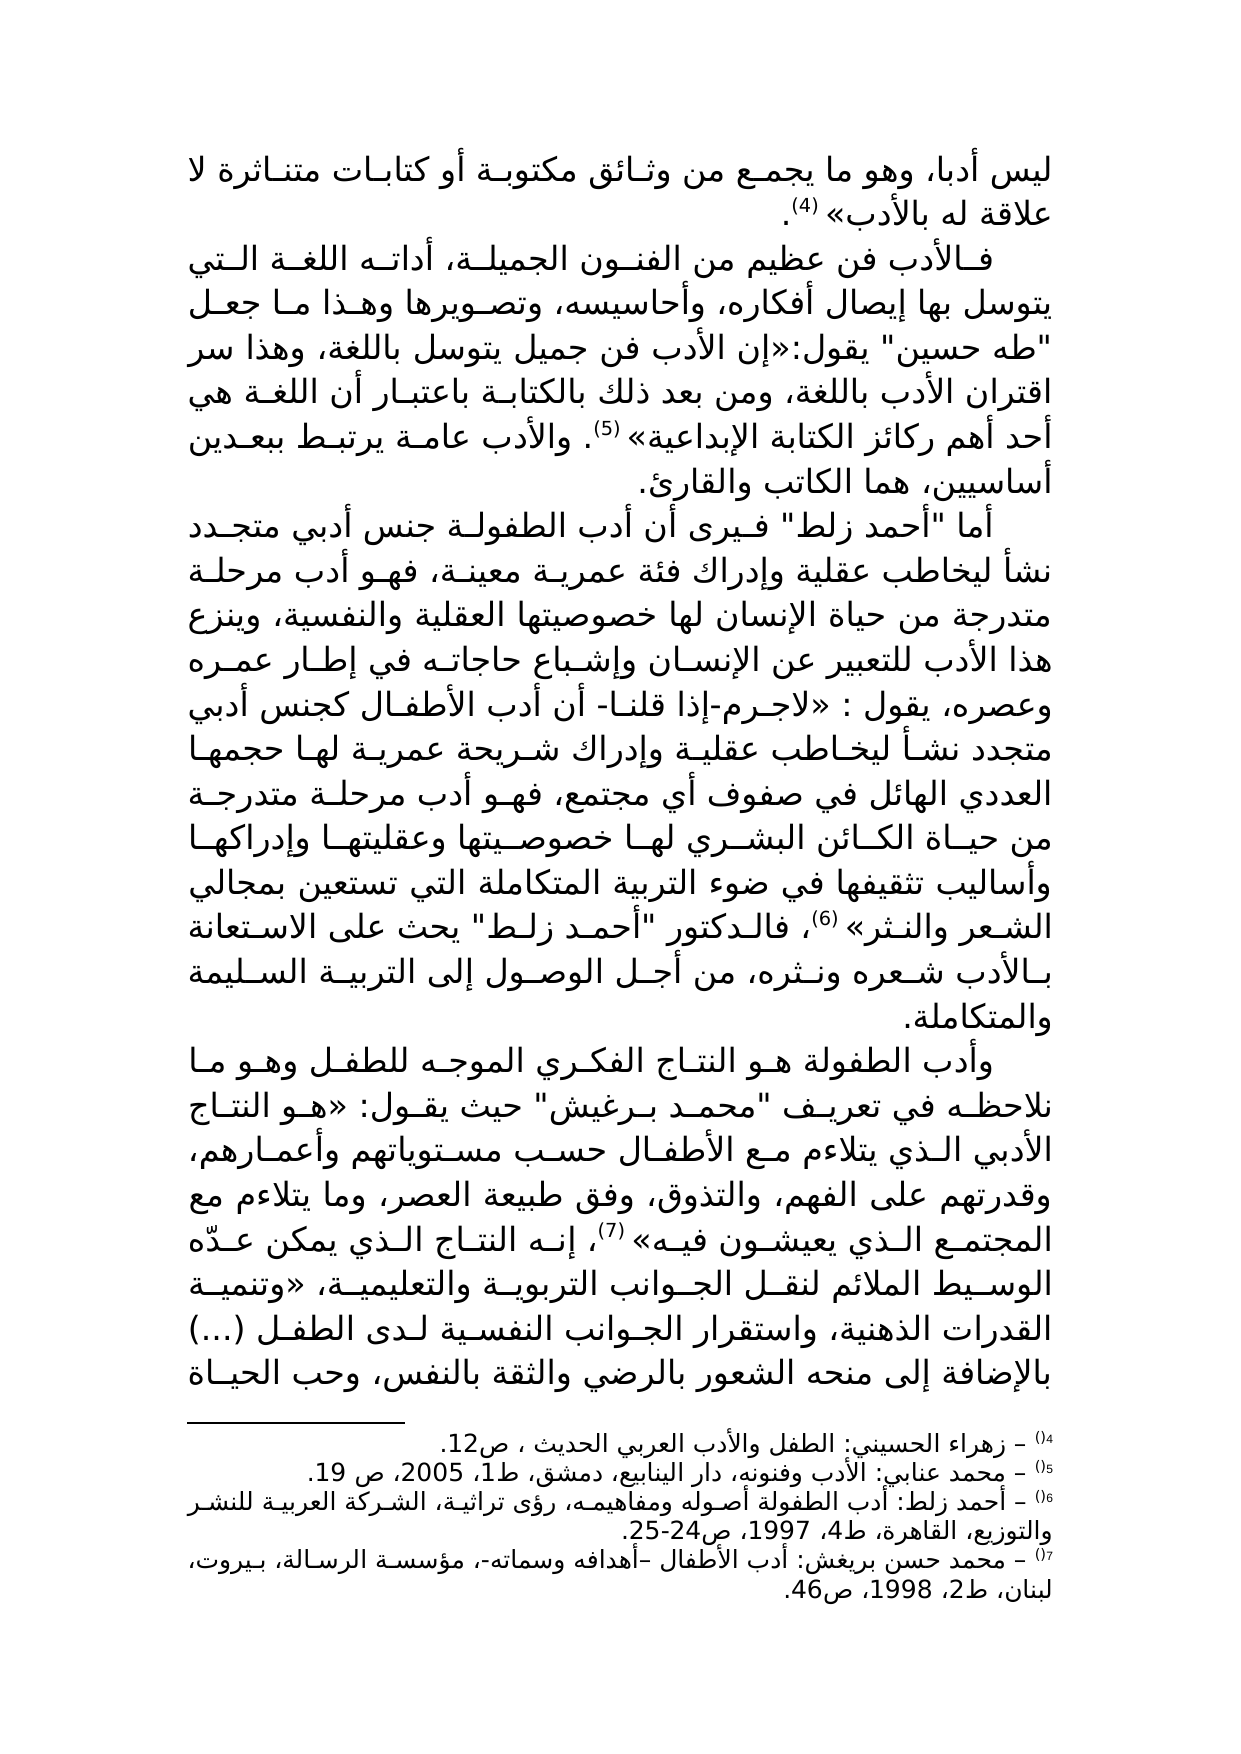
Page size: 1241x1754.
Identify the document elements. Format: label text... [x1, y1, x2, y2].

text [187, 1042, 1053, 1393]
text فالأدب فن عظيم من الفنون الجميلة، أداته اللغة التي يتوسل بها إيصال أفكاره، وأحاسيسه، وتصويرها وهذا ما جعل "طه حسين" يقول:«إن الأدب فن جميل يتوسل باللغة، وهذا سر اقتران الأدب باللغة، ومن بعد ذلك بالكتابة باعتبار أن اللغة هي أحد أهم ركائز الكتابة الإبداعية» (). والأدب عامة يرتبط ببعدين أساسيين، هما الكاتب والقارئ. [187, 239, 1053, 501]
text أما "أحمد زلط" فيرى أن أدب الطفولة جنس أدبي متجدد نشأ ليخاطب عقلية وإدراك فئة عمرية معينة، فهو أدب مرحلة متدرجة من حياة الإنسان لها خصوصيتها العقلية والنفسية، وينزع هذا الأدب للتعبير عن الإنسان وإشباع حاجاته في إطار عمره وعصره، يقول : «لاجرم-إذا قلنا- أن أدب الأطفال كجنس أدبي متجدد نشأ ليخاطب عقلية وإدراك شريحة عمرية لها حجمها العددي الهائل في صفوف أي مجتمع، فهو أدب مرحلة متدرجة من حياة الكائن البشري لها خصوصيتها وعقليتها وإدراكها وأساليب تثقيفها في ضوء التربية المتكاملة التي تستعين بمجالي الشعر والنثر» ()، فالدكتور "أحمد زلط" يحث على الاستعانة بالأدب شعره ونثره، من أجل الوصول إلى التربية السليمة والمتكاملة. [187, 507, 1053, 1036]
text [187, 150, 1053, 233]
